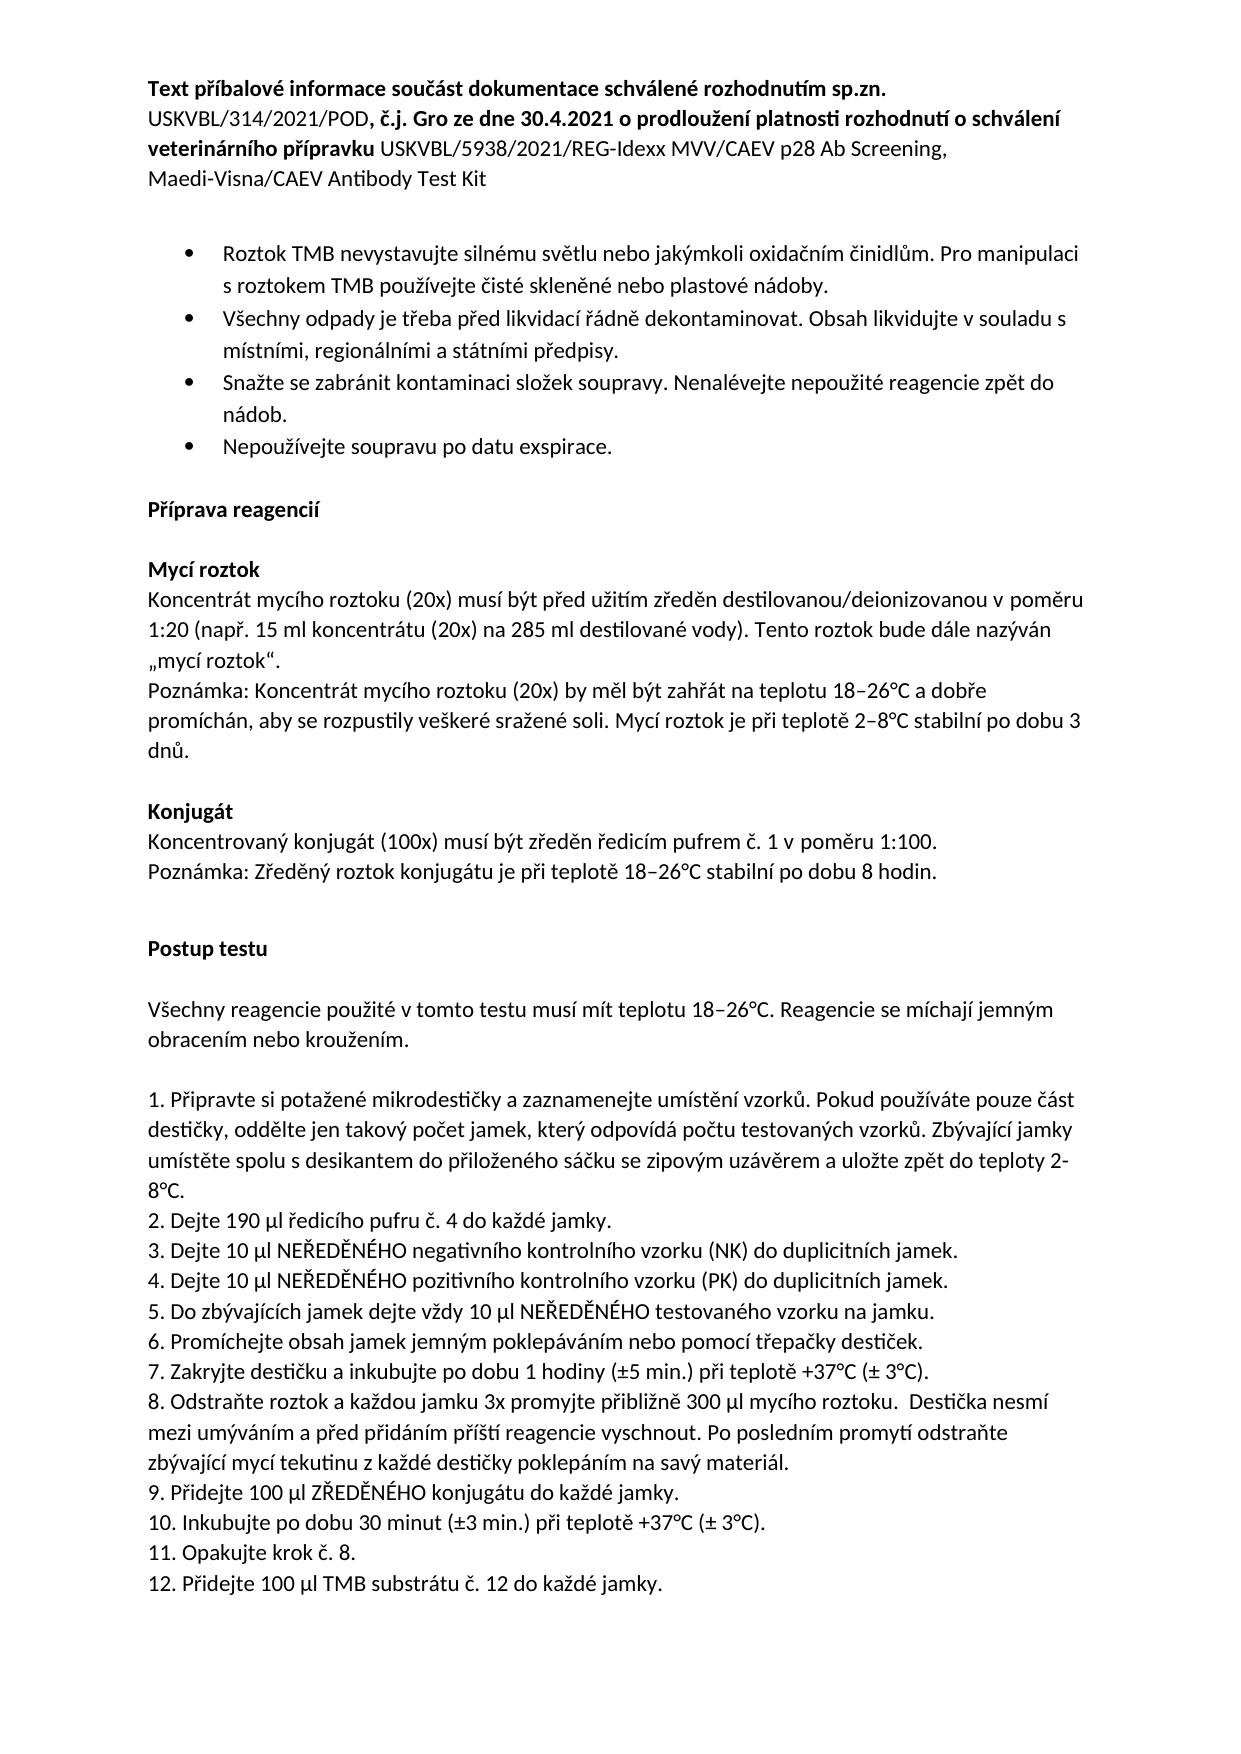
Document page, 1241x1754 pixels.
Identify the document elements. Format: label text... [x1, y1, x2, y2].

list Snažte se zabránit kontaminaci složek soupravy. Nenalévejte nepoužité reagencie zpět do nádob. [185, 368, 1093, 428]
text 3. Dejte 10 μl NEŘEDĚNÉHO negativního kontrolního vzorku (NK) do duplicitních jamek. [148, 1236, 1093, 1264]
text Postup testu [148, 934, 1093, 962]
text 4. Dejte 10 μl NEŘEDĚNÉHO pozitivního kontrolního vzorku (PK) do duplicitních jamek. [148, 1267, 1093, 1295]
text 6. Promíchejte obsah jamek jemným poklepáváním nebo pomocí třepačky destiček. [148, 1327, 1093, 1355]
text 2. Dejte 190 μl ředicího pufru č. 4 do každé jamky. [148, 1206, 1093, 1234]
text 10. Inkubujte po dobu 30 minut (±3 min.) při teplotě +37°C (± 3°C). [148, 1508, 1093, 1536]
list Všechny odpady je třeba před likvidací řádně dekontaminovat. Obsah likvidujte v souladu s místními, regionálními a státními předpisy. [185, 304, 1093, 364]
text 5. Do zbývajících jamek dejte vždy 10 μl NEŘEDĚNÉHO testovaného vzorku na jamku. [148, 1297, 1093, 1325]
text 7. Zakryjte destičku a inkubujte po dobu 1 hodiny (±5 min.) při teplotě +37°C (± 3°C). [148, 1357, 1093, 1385]
text Poznámka: Koncentrát mycího roztoku (20x) by měl být zahřát na teplotu 18–26°C a dobře promíchán, aby se rozpustily veškeré sražené soli. Mycí roztok je při teplotě 2–8°C stabilní po dobu 3 dnů. [148, 676, 1093, 764]
text Konjugát [148, 797, 1093, 825]
text 1. Připravte si potažené mikrodestičky a zaznamenejte umístění vzorků. Pokud používáte pouze část destičky, oddělte jen takový počet jamek, který odpovídá počtu testovaných vzorků. Zbývající jamky umístěte spolu s desikantem do přiloženého sáčku se zipovým uzávěrem a uložte zpět do teploty 2-8°C. [148, 1085, 1093, 1204]
text Všechny reagencie použité v tomto testu musí mít teplotu 18–26°C. Reagencie se míchají jemným obracením nebo kroužením. [148, 995, 1093, 1053]
text 8. Odstraňte roztok a každou jamku 3x promyjte přibližně 300 µl mycího roztoku. Destička nesmí mezi umýváním a před přidáním příští reagencie vyschnout. Po posledním promytí odstraňte zbývající mycí tekutinu z každé destičky poklepáním na savý materiál. [148, 1387, 1093, 1476]
text Mycí roztok [148, 555, 1093, 583]
text 9. Přidejte 100 μl ZŘEDĚNÉHO konjugátu do každé jamky. [148, 1478, 1093, 1506]
text 11. Opakujte krok č. 8. [148, 1538, 1093, 1567]
text Příprava reagencií [148, 495, 1093, 523]
text Poznámka: Zředěný roztok konjugátu je při teplotě 18–26°C stabilní po dobu 8 hodin. [148, 857, 1093, 885]
list Nepoužívejte soupravu po datu exspirace. [185, 432, 1093, 460]
text Koncentrát mycího roztoku (20x) musí být před užitím zředěn destilovanou/deionizovanou v poměru 1:20 (např. 15 ml koncentrátu (20x) na 285 ml destilované vody). Tento roztok bude dále nazýván „mycí roztok“. [148, 585, 1093, 674]
list Roztok TMB nevystavujte silnému světlu nebo jakýmkoli oxidačním činidlům. Pro manipulaci s roztokem TMB používejte čisté skleněné nebo plastové nádoby. [185, 239, 1093, 299]
text Koncentrovaný konjugát (100x) musí být zředěn ředicím pufrem č. 1 v poměru 1:100. [148, 827, 1093, 855]
text 12. Přidejte 100 μl TMB substrátu č. 12 do každé jamky. [148, 1569, 1093, 1597]
